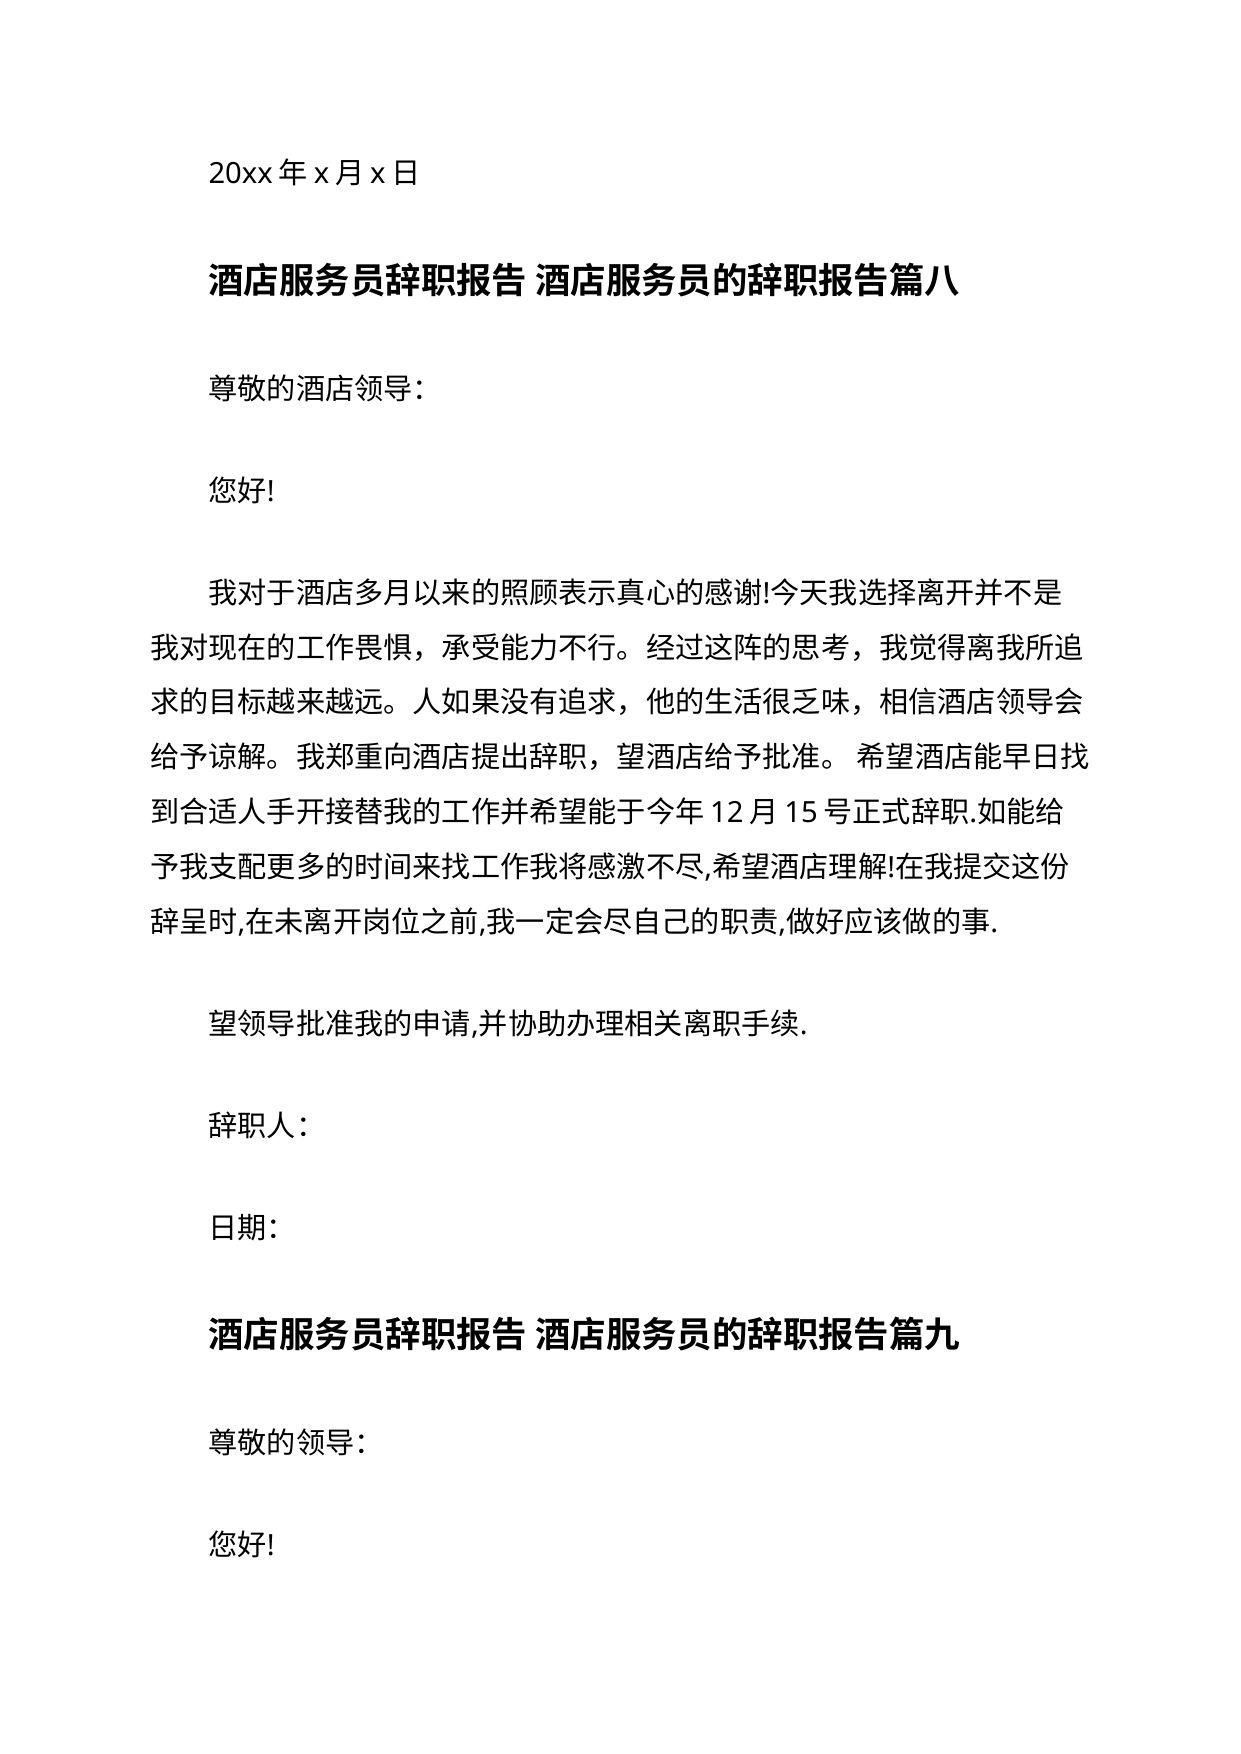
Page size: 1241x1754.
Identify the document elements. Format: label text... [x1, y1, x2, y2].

text 尊敬的领导： [150, 1420, 1090, 1462]
text 日期： [150, 1204, 1090, 1247]
text 辞职人： [150, 1103, 1090, 1145]
text 酒店服务员辞职报告 酒店服务员的辞职报告篇八 [150, 252, 1090, 303]
text 您好! [150, 1522, 1090, 1564]
text 望领导批准我的申请,并协助办理相关离职手续. [150, 1001, 1090, 1043]
text 酒店服务员辞职报告 酒店服务员的辞职报告篇九 [150, 1306, 1090, 1358]
text 我对于酒店多月以来的照顾表示真心的感谢!今天我选择离开并不是我对现在的工作畏惧，承受能力不行。经过这阵的思考，我觉得离我所追求的目标越来越远。人如果没有追求，他的生活很乏味，相信酒店领导会给予谅解。我郑重向酒店提出辞职，望酒店给予批准。 希望酒店能早日找到合适人手开接替我的工作并希望能于今年12月15号正式辞职.如能给予我支配更多的时间来找工作我将感激不尽,希望酒店理解!在我提交这份辞呈时,在未离开岗位之前,我一定会尽自己的职责,做好应该做的事. [150, 569, 1090, 941]
text 您好! [150, 467, 1090, 509]
text 20xx年x月x日 [150, 150, 1090, 192]
text 尊敬的酒店领导： [150, 365, 1090, 408]
